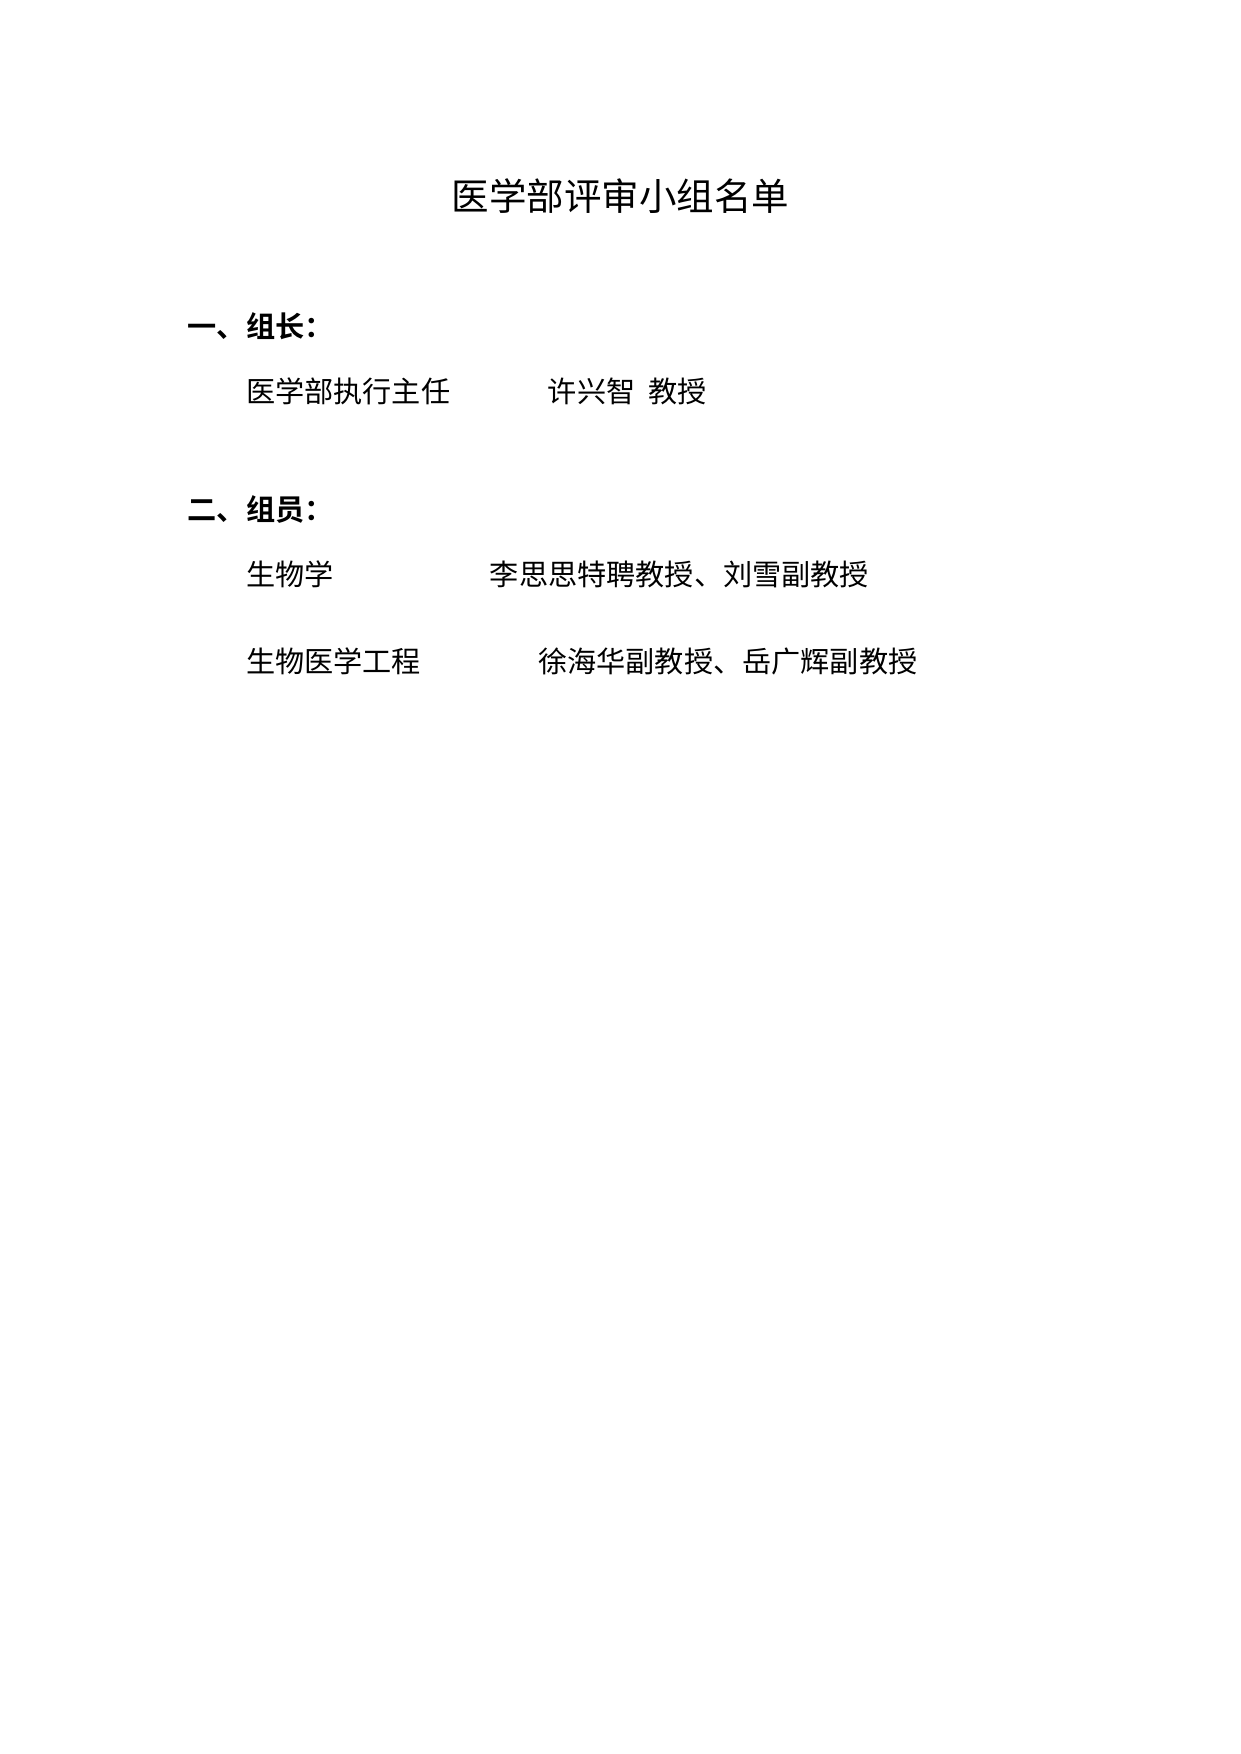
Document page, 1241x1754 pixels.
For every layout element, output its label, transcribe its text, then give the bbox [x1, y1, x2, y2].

list 生物医学工程 徐海华副教授、岳广辉副教授 [187, 627, 1053, 692]
list 生物学 李思思特聘教授、刘雪副教授 [187, 541, 1053, 606]
text 一、组长： [187, 292, 1053, 357]
list 医学部执行主任 许兴智 教授 [187, 357, 1053, 422]
list 组员： [187, 476, 1053, 541]
text 医学部评审小组名单 [187, 162, 1053, 227]
